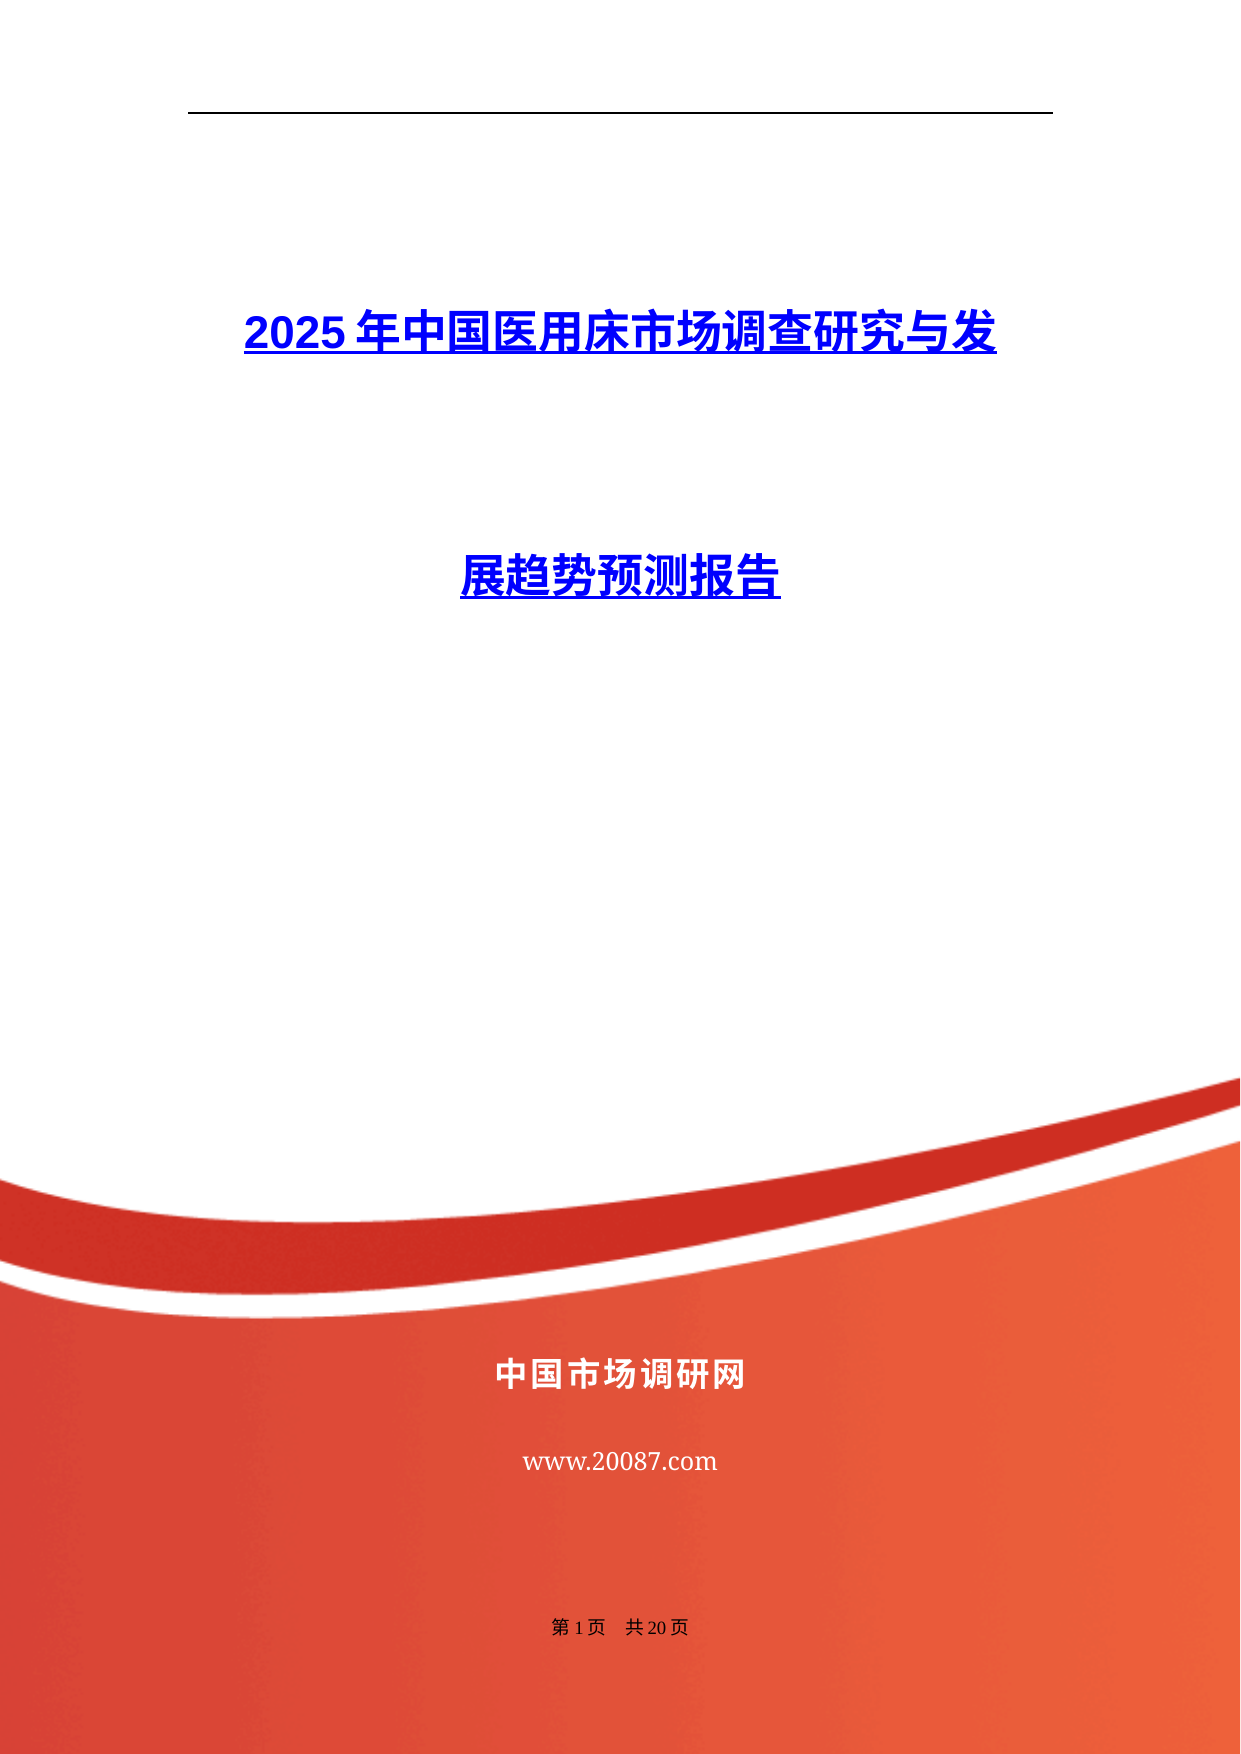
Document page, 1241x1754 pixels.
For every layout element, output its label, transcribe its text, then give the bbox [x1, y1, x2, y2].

text www.20087.com [187, 1428, 1053, 1493]
table_header 2025年中国医用床市场调查研究与发展趋势预测报告 [188, 207, 1053, 773]
subtitle 中国市场调研网 [187, 1339, 1053, 1404]
picture [0, 1006, 1241, 1754]
